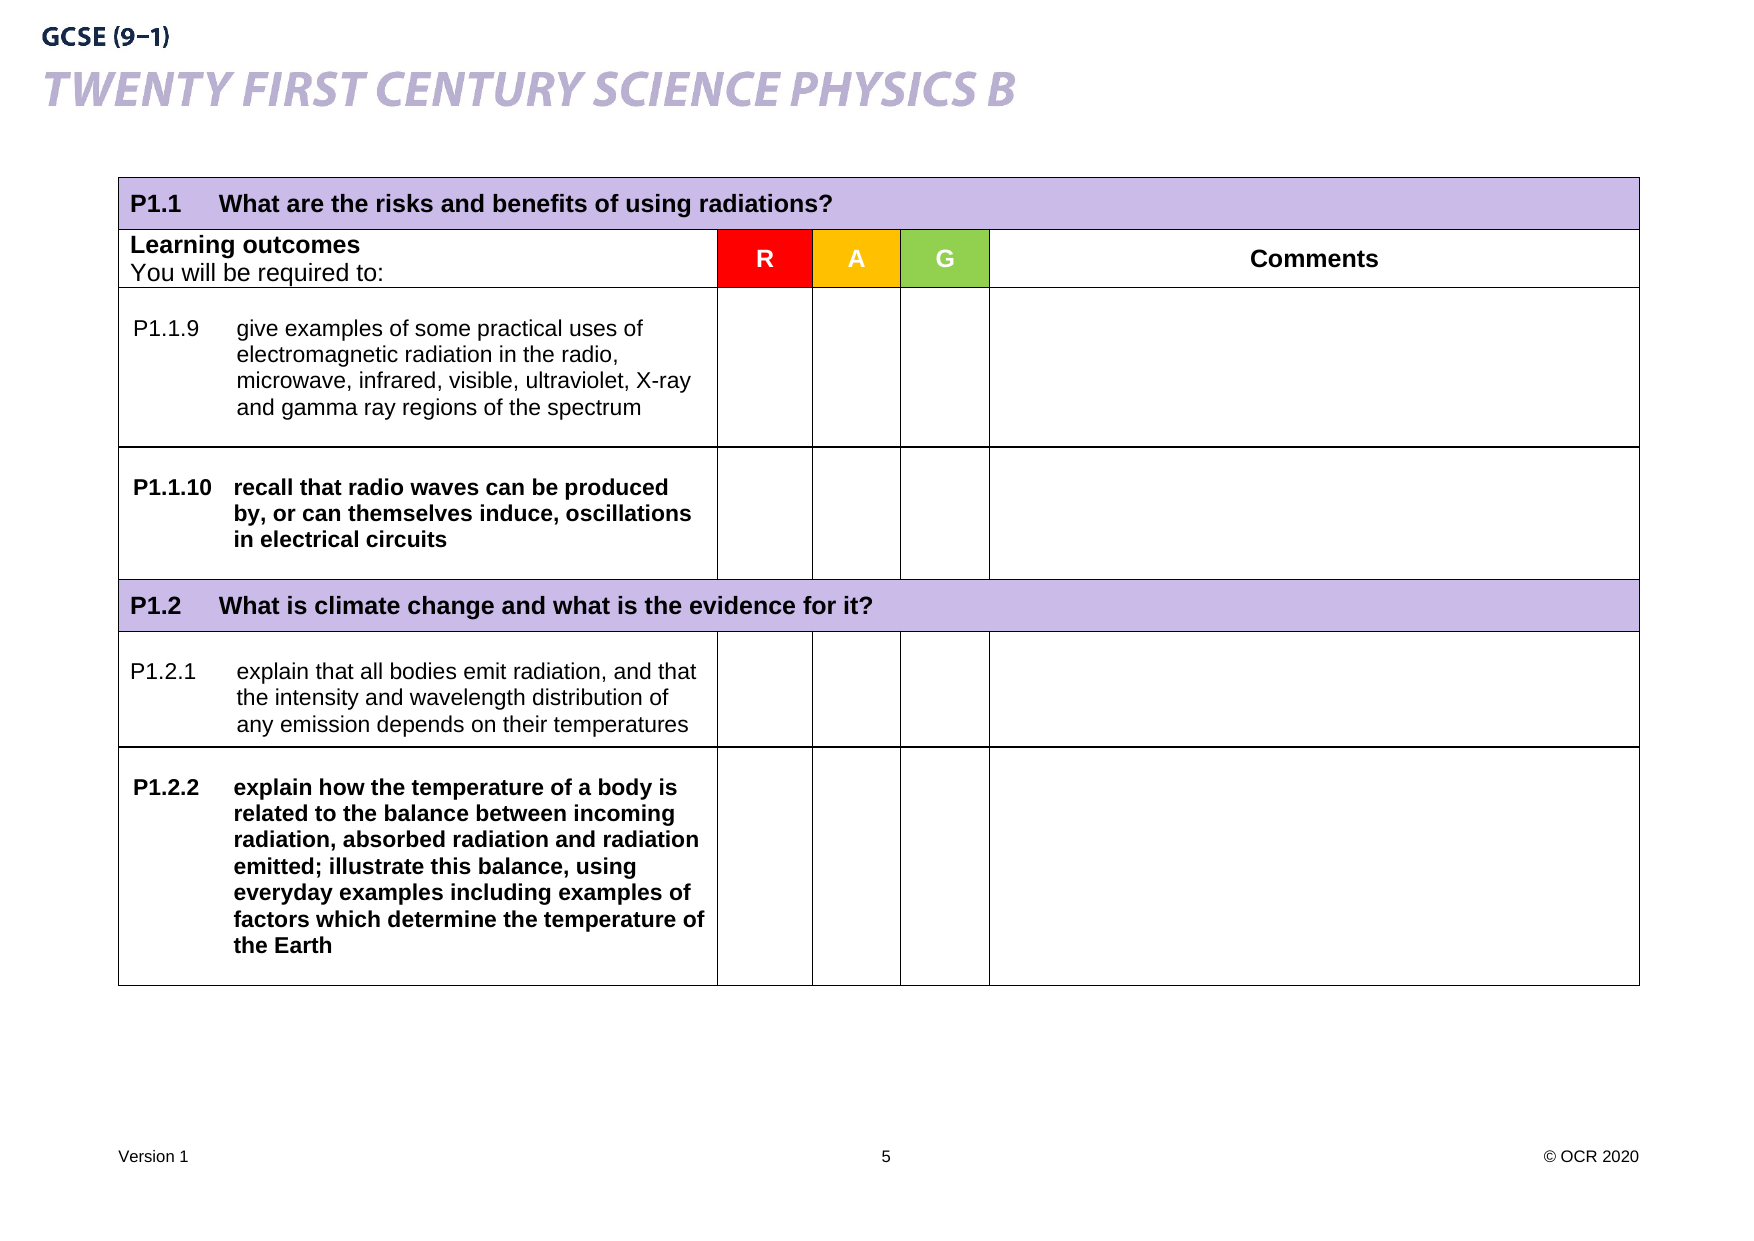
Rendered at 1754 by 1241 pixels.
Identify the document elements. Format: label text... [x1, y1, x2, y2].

table_cell [813, 748, 900, 984]
table_cell Comments [990, 230, 1639, 287]
table_cell [990, 288, 1639, 446]
table_cell [718, 748, 812, 984]
table_header P1.1 What are the risks and benefits of using radiations? [119, 178, 1639, 229]
table_cell [990, 632, 1639, 746]
table_cell P1.1.9 give examples of some practical uses of electromagnetic radiation in the radio, microwave, infrared, visible, ultraviolet, X-ray and gamma ray regions of the spectrum [119, 288, 717, 446]
table_cell P1.2.2 explain how the temperature of a body is related to the balance between incoming radiation, absorbed radiation and radiation emitted; illustrate this balance, using everyday examples including examples of factors which determine the temperature of the Earth [119, 748, 717, 984]
table_cell [813, 288, 900, 446]
table_cell [901, 288, 989, 446]
table_cell P1.2 What is climate change and what is the evidence for it? [119, 580, 1639, 631]
table_cell P1.1.10 recall that radio waves can be produced by, or can themselves induce, oscillations in electrical circuits [119, 448, 717, 579]
table_cell [718, 632, 812, 746]
table_cell [901, 448, 989, 579]
table_cell [990, 748, 1639, 984]
table_cell R [718, 230, 812, 287]
picture [1, 0, 1754, 177]
table_cell [901, 632, 989, 746]
table_cell [901, 748, 989, 984]
table_cell P1.2.1 explain that all bodies emit radiation, and that the intensity and wavelength distribution of any emission depends on their temperatures [119, 632, 717, 746]
table_cell [718, 448, 812, 579]
table_cell [813, 632, 900, 746]
table_cell [813, 448, 900, 579]
table_cell G [901, 230, 989, 287]
table_cell [718, 288, 812, 446]
table_cell A [813, 230, 900, 287]
table_cell Learning outcomes You will be required to: [119, 230, 717, 287]
table_cell [990, 448, 1639, 579]
